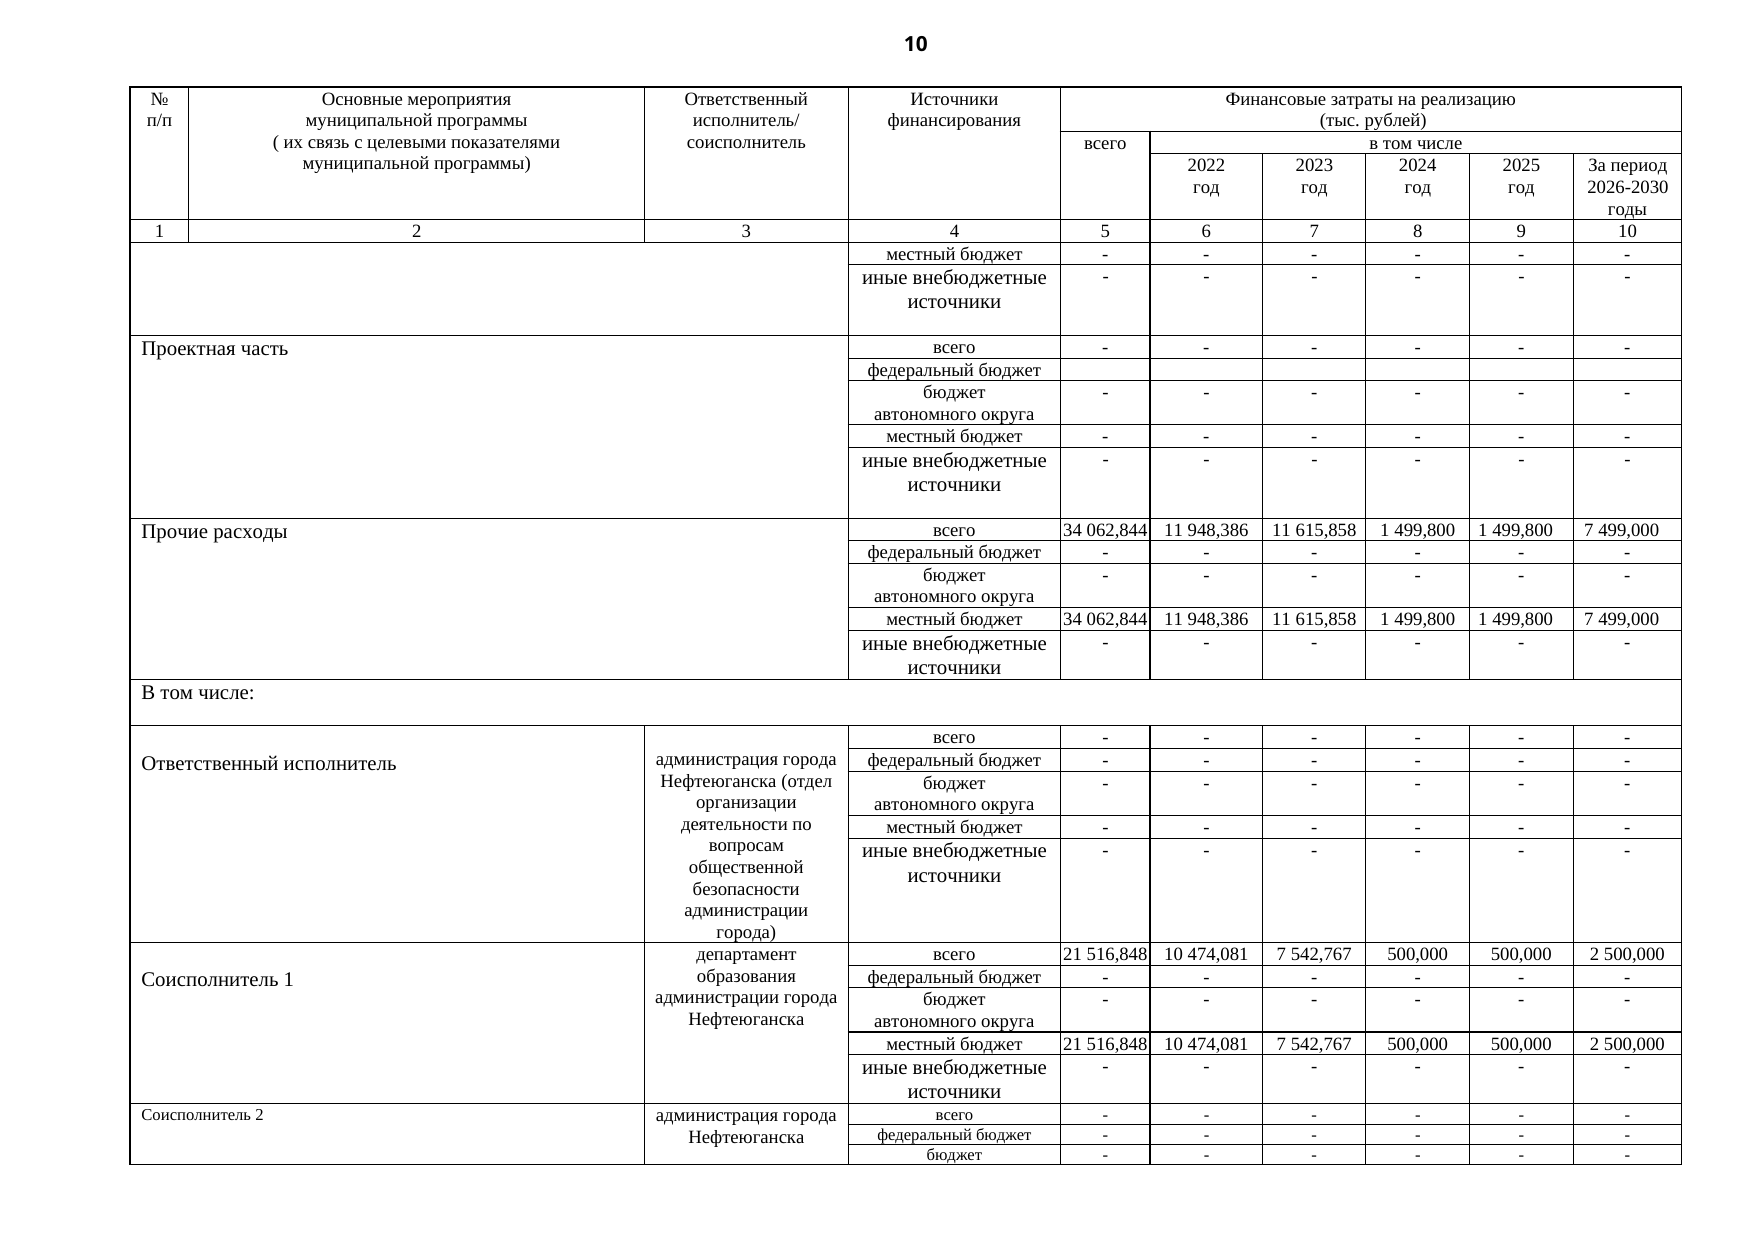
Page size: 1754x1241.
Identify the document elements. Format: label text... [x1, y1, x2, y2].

table_cell - [1061, 1145, 1149, 1164]
table_cell - [1366, 243, 1469, 264]
table_cell иные внебюджетные источники [849, 265, 1060, 335]
table_cell - [1263, 749, 1365, 771]
table_cell всего [849, 726, 1060, 748]
table_cell - [1263, 1125, 1365, 1144]
table_cell - [1151, 425, 1262, 447]
table_cell местный бюджет [849, 816, 1060, 837]
table_cell 34 062,844 [1061, 519, 1149, 540]
table_cell 1 499,800 [1366, 519, 1469, 540]
table_cell 10 [1574, 220, 1681, 242]
table_cell - [1366, 631, 1469, 679]
table_cell - [1574, 541, 1681, 563]
table_cell 2 500,000 [1574, 1033, 1681, 1054]
table_cell иные внебюджетные источники [849, 631, 1060, 679]
table_cell - [1151, 381, 1262, 424]
table_cell - [1061, 265, 1149, 335]
table_cell местный бюджет [849, 1033, 1060, 1054]
table_cell - [1470, 1125, 1573, 1144]
table_cell - [1061, 541, 1149, 563]
table_cell 11 948,386 [1151, 519, 1262, 540]
table_cell - [1366, 988, 1469, 1031]
table_cell - [1061, 631, 1149, 679]
table_cell - [1151, 1055, 1262, 1103]
table_cell - [1366, 1145, 1469, 1164]
table_cell - [1574, 631, 1681, 679]
table_cell - [1061, 1055, 1149, 1103]
table_cell - [1574, 726, 1681, 748]
table_cell - [1574, 564, 1681, 607]
table_cell [1366, 359, 1469, 380]
table_cell 4 [849, 220, 1060, 242]
table_cell администрация города Нефтеюганска (департамент по делам администрации города) [645, 1104, 848, 1164]
table_cell иные внебюджетные источники [849, 1055, 1060, 1103]
table_cell всего [849, 943, 1060, 965]
table_cell - [1574, 1145, 1681, 1164]
table_cell - [1263, 448, 1365, 518]
table_cell - [1151, 243, 1262, 264]
table_cell - [1574, 1104, 1681, 1123]
table_cell - [1151, 726, 1262, 748]
table_cell - [1470, 1055, 1573, 1103]
table_cell - [1151, 564, 1262, 607]
table_cell - [1151, 988, 1262, 1031]
table_cell Прочие расходы [131, 519, 848, 679]
table_cell [1061, 359, 1149, 380]
table_cell 34 062,844 [1061, 608, 1149, 629]
table_cell - [1061, 966, 1149, 987]
table_cell - [1366, 336, 1469, 357]
table_cell - [1151, 265, 1262, 335]
table_cell 500,000 [1366, 1033, 1469, 1054]
table_cell - [1061, 425, 1149, 447]
table_cell - [1366, 839, 1469, 942]
table_cell всего [849, 1104, 1060, 1123]
table_cell - [1151, 749, 1262, 771]
table_cell - [1263, 336, 1365, 357]
table_cell администрация города Нефтеюганска (отдел организации деятельности по вопросам общественной безопасности администрации города) [645, 726, 848, 942]
table_cell всего [849, 336, 1060, 357]
table_cell - [1061, 448, 1149, 518]
table_cell - [1263, 726, 1365, 748]
table_cell - [1151, 448, 1262, 518]
table_header № п/п [131, 88, 188, 219]
table_cell - [1263, 631, 1365, 679]
table_cell местный бюджет [849, 243, 1060, 264]
table_cell федеральный бюджет [849, 966, 1060, 987]
table_cell - [1366, 425, 1469, 447]
table_cell - [1366, 1055, 1469, 1103]
table_cell 500,000 [1470, 1033, 1573, 1054]
table_cell бюджет автономного округа [849, 772, 1060, 815]
table_cell - [1574, 988, 1681, 1031]
table_cell 3 [645, 220, 848, 242]
table_cell 21 516,848 [1061, 1033, 1149, 1054]
table_cell - [1151, 772, 1262, 815]
table_cell - [1574, 966, 1681, 987]
table_cell - [1263, 564, 1365, 607]
table_cell - [1061, 243, 1149, 264]
table_cell - [1061, 816, 1149, 837]
table_cell 1 499,800 [1470, 519, 1573, 540]
table_cell - [1263, 541, 1365, 563]
table_cell всего [849, 519, 1060, 540]
table_cell - [1470, 265, 1573, 335]
table_cell - [1470, 564, 1573, 607]
table_cell - [1061, 336, 1149, 357]
table_cell - [1061, 381, 1149, 424]
table_cell - [1366, 541, 1469, 563]
table_cell - [1263, 816, 1365, 837]
table_cell бюджет автономного округа [849, 988, 1060, 1031]
table_cell 11 615,858 [1263, 519, 1365, 540]
table_cell [1470, 359, 1573, 380]
table_cell - [1061, 1104, 1149, 1123]
table_cell - [1574, 381, 1681, 424]
table_cell иные внебюджетные источники [849, 839, 1060, 942]
table_cell 7 542,767 [1263, 943, 1365, 965]
table_cell в том числе [1151, 132, 1681, 153]
table_cell 7 499,000 [1574, 608, 1681, 629]
table_cell - [1470, 1145, 1573, 1164]
table_cell 500,000 [1470, 943, 1573, 965]
table_cell - [1470, 772, 1573, 815]
table_cell - [1574, 448, 1681, 518]
table_cell - [1574, 265, 1681, 335]
table_header Основные мероприятия муниципальной программы ( их связь с целевыми показателями муниципальной программы) [189, 88, 644, 219]
table_cell - [1574, 1125, 1681, 1144]
table_cell - [1366, 816, 1469, 837]
table_cell - [1263, 839, 1365, 942]
table_cell 11 615,858 [1263, 608, 1365, 629]
table_cell - [1470, 541, 1573, 563]
table_cell всего [1061, 132, 1149, 219]
table_cell [1151, 359, 1262, 380]
table_cell - [1470, 381, 1573, 424]
table_cell - [1366, 749, 1469, 771]
table_cell - [1574, 243, 1681, 264]
table_cell 8 [1366, 220, 1469, 242]
table_cell - [1574, 1055, 1681, 1103]
table_cell - [1151, 631, 1262, 679]
table_cell 10 474,081 [1151, 943, 1262, 965]
table_cell 2023 год [1263, 154, 1365, 219]
table_header Источники финансирования [849, 88, 1060, 219]
table_cell - [1263, 1055, 1365, 1103]
table_cell В том числе: [131, 680, 1681, 725]
table_cell Проектная часть [131, 336, 848, 518]
table_cell Ответственный исполнитель [131, 726, 644, 942]
table_cell - [1470, 966, 1573, 987]
table_cell - [1263, 1145, 1365, 1164]
table_cell - [1366, 265, 1469, 335]
table_cell 2025 год [1470, 154, 1573, 219]
table_cell - [1470, 839, 1573, 942]
table_cell 5 [1061, 220, 1149, 242]
table_cell - [1151, 839, 1262, 942]
table_cell - [1151, 816, 1262, 837]
table_cell - [1470, 243, 1573, 264]
table_cell 10 474,081 [1151, 1033, 1262, 1054]
table_cell 500,000 [1366, 943, 1469, 965]
table_cell - [1470, 726, 1573, 748]
table_cell - [1366, 448, 1469, 518]
table_cell - [1263, 988, 1365, 1031]
table_cell - [1366, 381, 1469, 424]
table_cell местный бюджет [849, 425, 1060, 447]
table_cell - [1061, 726, 1149, 748]
table_cell За период 2026-2030 годы [1574, 154, 1681, 219]
table_cell - [1151, 966, 1262, 987]
table_cell 1 [131, 220, 188, 242]
table_cell - [1263, 966, 1365, 987]
table_cell - [1574, 772, 1681, 815]
table_cell - [1151, 1145, 1262, 1164]
table_cell 7 499,000 [1574, 519, 1681, 540]
table_cell - [1574, 425, 1681, 447]
table_cell 6 [1151, 220, 1262, 242]
table_cell 21 516,848 [1061, 943, 1149, 965]
table_cell - [1470, 448, 1573, 518]
table_cell Соисполнитель 2 [131, 1104, 644, 1164]
table_cell - [1263, 1104, 1365, 1123]
table_cell - [1263, 381, 1365, 424]
table_cell - [1470, 749, 1573, 771]
table_cell - [1061, 749, 1149, 771]
table_cell - [1366, 772, 1469, 815]
table_header Ответственный исполнитель/ соисполнитель [645, 88, 848, 219]
table_cell - [1366, 726, 1469, 748]
table_cell - [1470, 1104, 1573, 1123]
table_cell федеральный бюджет [849, 749, 1060, 771]
table_header Финансовые затраты на реализацию (тыс. рублей) [1061, 88, 1681, 131]
table_cell - [1470, 631, 1573, 679]
table_cell - [1151, 1125, 1262, 1144]
table_cell [1574, 359, 1681, 380]
table_cell - [1470, 816, 1573, 837]
table_cell - [1263, 243, 1365, 264]
table_cell - [1366, 1104, 1469, 1123]
table_cell местный бюджет [849, 608, 1060, 629]
table_cell 9 [1470, 220, 1573, 242]
table_cell - [1574, 816, 1681, 837]
table_cell - [1151, 541, 1262, 563]
table_cell департамент образования администрации города Нефтеюганска [645, 943, 848, 1103]
table_cell - [1263, 772, 1365, 815]
table_cell - [1470, 336, 1573, 357]
table_cell - [1574, 749, 1681, 771]
table_cell федеральный бюджет [849, 359, 1060, 380]
table_cell 1 499,800 [1470, 608, 1573, 629]
table_cell иные внебюджетные источники [849, 448, 1060, 518]
table_cell - [1151, 336, 1262, 357]
table_cell - [1061, 988, 1149, 1031]
table_cell - [1061, 564, 1149, 607]
table_cell Соисполнитель 1 [131, 943, 644, 1103]
table_cell 2 500,000 [1574, 943, 1681, 965]
table_cell - [1061, 772, 1149, 815]
table_cell - [1366, 564, 1469, 607]
table_cell - [1470, 988, 1573, 1031]
table_cell федеральный бюджет [849, 1125, 1060, 1144]
table_cell - [1061, 839, 1149, 942]
table_cell - [1151, 1104, 1262, 1123]
table_cell - [1061, 1125, 1149, 1144]
table_cell 2 [189, 220, 644, 242]
table_cell - [1263, 425, 1365, 447]
table_cell 7 [1263, 220, 1365, 242]
table_cell бюджет автономного округа [849, 1145, 1060, 1164]
table_cell федеральный бюджет [849, 541, 1060, 563]
table_cell - [1366, 966, 1469, 987]
table_cell 1 499,800 [1366, 608, 1469, 629]
table_cell бюджет автономного округа [849, 564, 1060, 607]
table_cell 2022 год [1151, 154, 1262, 219]
table_cell - [1470, 425, 1573, 447]
table_cell - [1574, 336, 1681, 357]
table_cell - [1574, 839, 1681, 942]
table_cell бюджет автономного округа [849, 381, 1060, 424]
table_cell 7 542,767 [1263, 1033, 1365, 1054]
table_cell - [1366, 1125, 1469, 1144]
table_cell 2024 год [1366, 154, 1469, 219]
table_cell 11 948,386 [1151, 608, 1262, 629]
table_cell [1263, 359, 1365, 380]
table_cell - [1263, 265, 1365, 335]
